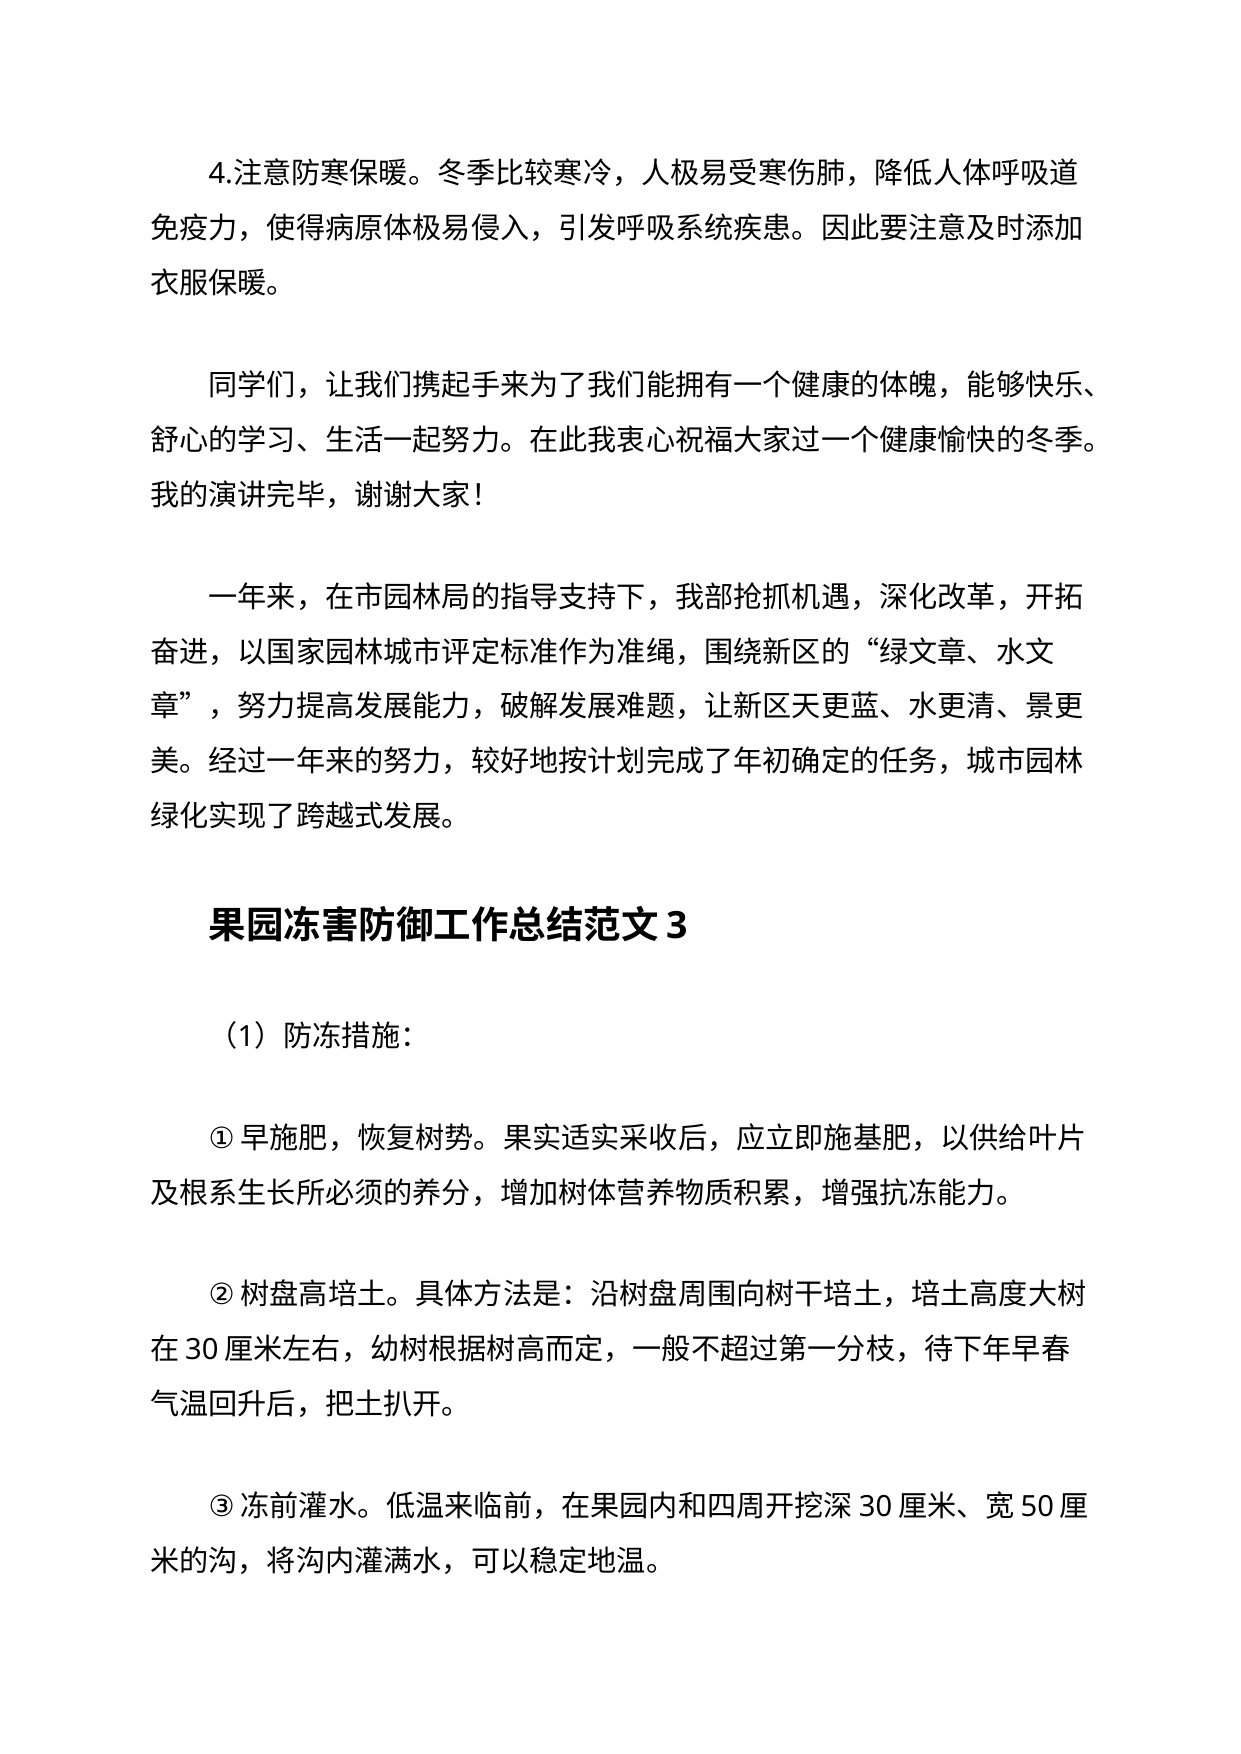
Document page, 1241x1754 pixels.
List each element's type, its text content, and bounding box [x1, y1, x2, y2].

text 果园冻害防御工作总结范文3 [150, 894, 1090, 949]
text ③冻前灌水。低温来临前，在果园内和四周开挖深30厘米、宽50厘米的沟，将沟内灌满水，可以稳定地温。 [150, 1483, 1090, 1580]
text ②树盘高培土。具体方法是：沿树盘周围向树干培土，培土高度大树在30厘米左右，幼树根据树高而定，一般不超过第一分枝，待下年早春气温回升后，把土扒开。 [150, 1271, 1090, 1423]
text ①早施肥，恢复树势。果实适实采收后，应立即施基肥，以供给叶片及根系生长所必须的养分，增加树体营养物质积累，增强抗冻能力。 [150, 1114, 1090, 1211]
text 一年来，在市园林局的指导支持下，我部抢抓机遇，深化改革，开拓奋进，以国家园林城市评定标准作为准绳，围绕新区的“绿文章、水文章”，努力提高发展能力，破解发展难题，让新区天更蓝、水更清、景更美。经过一年来的努力，较好地按计划完成了年初确定的任务，城市园林绿化实现了跨越式发展。 [150, 573, 1090, 835]
text 4.注意防寒保暖。冬季比较寒冷，人极易受寒伤肺，降低人体呼吸道免疫力，使得病原体极易侵入，引发呼吸系统疾患。因此要注意及时添加衣服保暖。 [150, 150, 1090, 302]
text （1）防冻措施： [150, 1012, 1090, 1054]
text 同学们，让我们携起手来为了我们能拥有一个健康的体魄，能够快乐、舒心的学习、生活一起努力。在此我衷心祝福大家过一个健康愉快的冬季。我的演讲完毕，谢谢大家！ [150, 362, 1090, 514]
